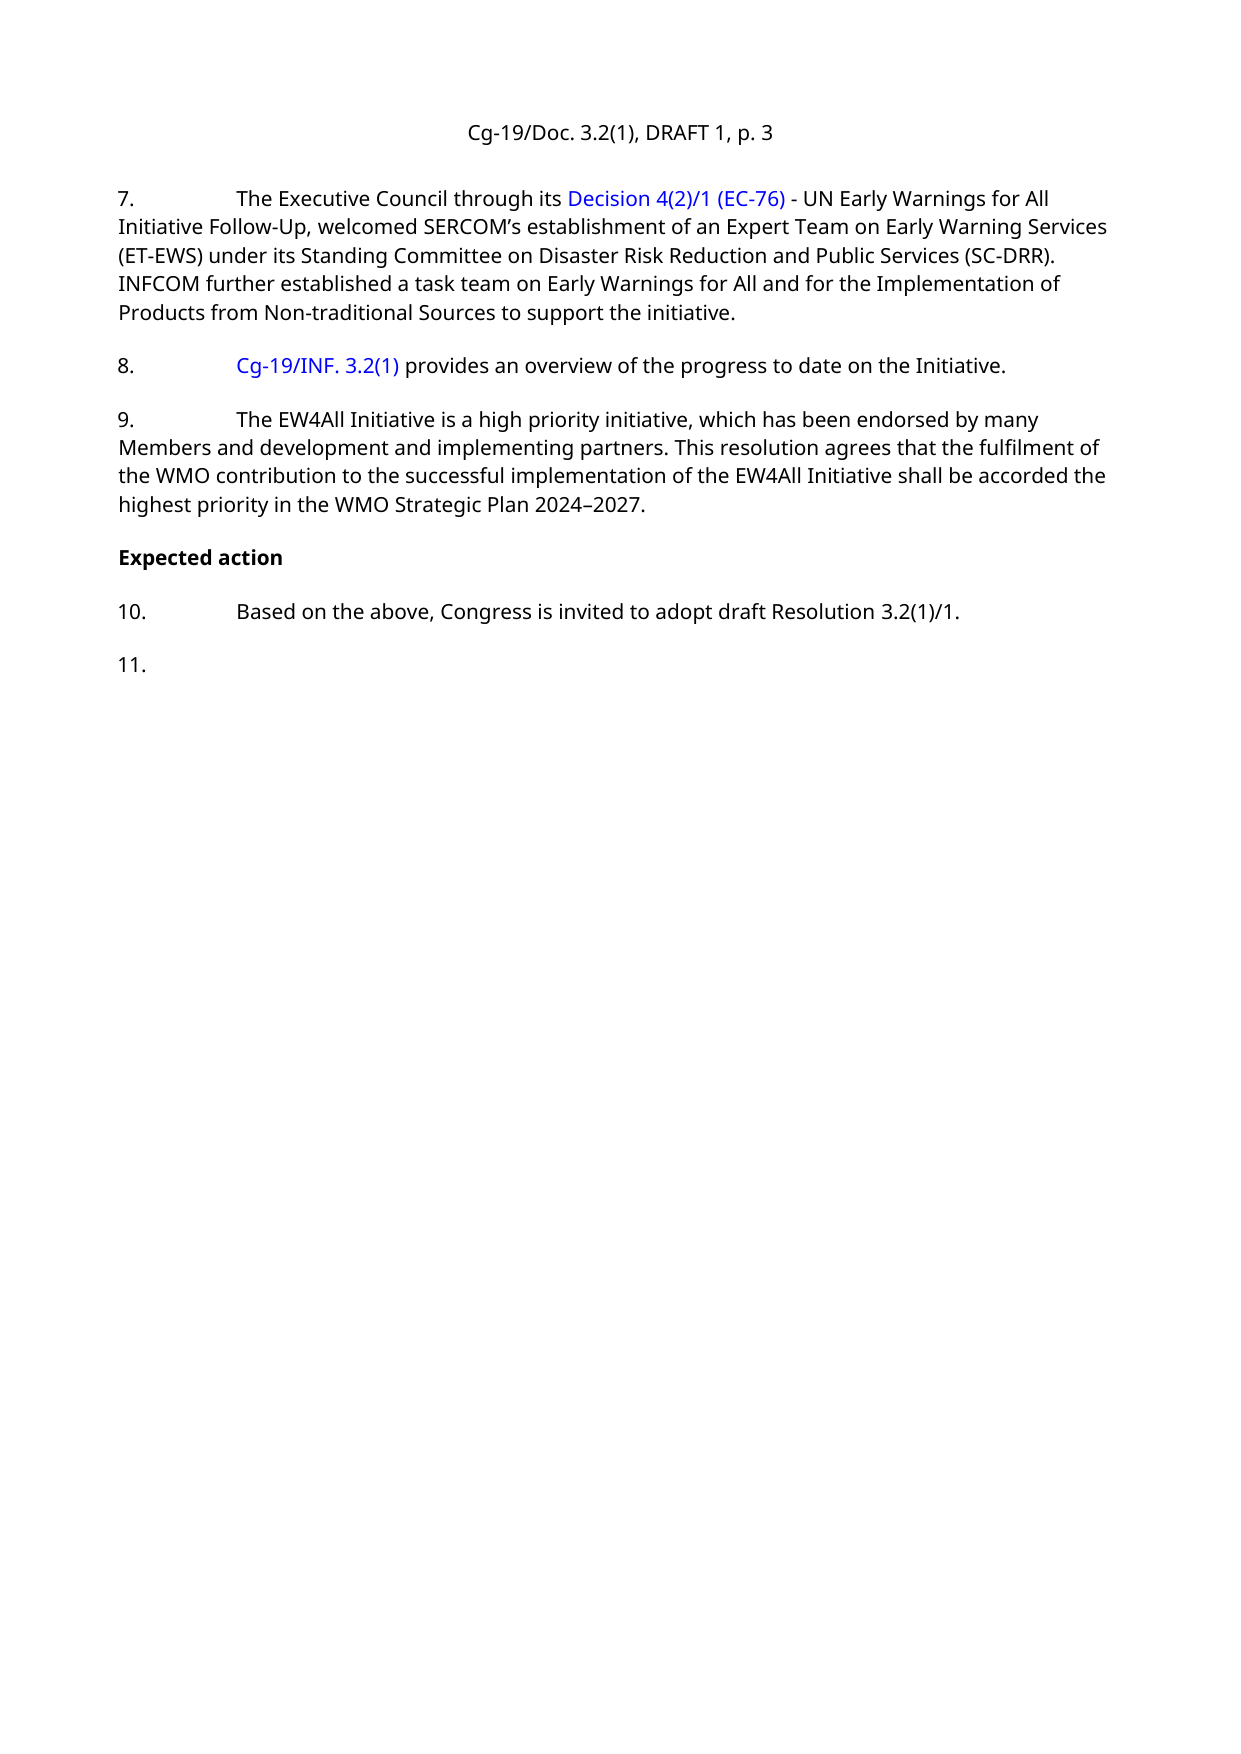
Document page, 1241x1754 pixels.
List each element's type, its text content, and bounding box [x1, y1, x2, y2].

list The EW4All Initiative is a high priority initiative, which has been endorsed by many Members and development and implementing partners. This resolution agrees that the fulfilment of the WMO contribution to the successful implementation of the EW4All Initiative shall be accorded the highest priority in the WMO Strategic Plan 2024–2027. [117, 405, 1122, 518]
list Based on the above, Congress is invited to adopt draft Resolution 3.2(1)/1. [117, 597, 1122, 625]
list The Executive Council through its Decision 4(2)/1 (EC-76) - UN Early Warnings for All Initiative Follow-Up, welcomed SERCOM’s establishment of an Expert Team on Early Warning Services (ET-EWS) under its Standing Committee on Disaster Risk Reduction and Public Services (SC-DRR). INFCOM further established a task team on Early Warnings for All and for the Implementation of Products from Non-traditional Sources to support the initiative. [117, 184, 1122, 326]
text Expected action [118, 543, 1122, 572]
list Cg-19/INF. 3.2(1) provides an overview of the progress to date on the Initiative. [117, 351, 1122, 380]
